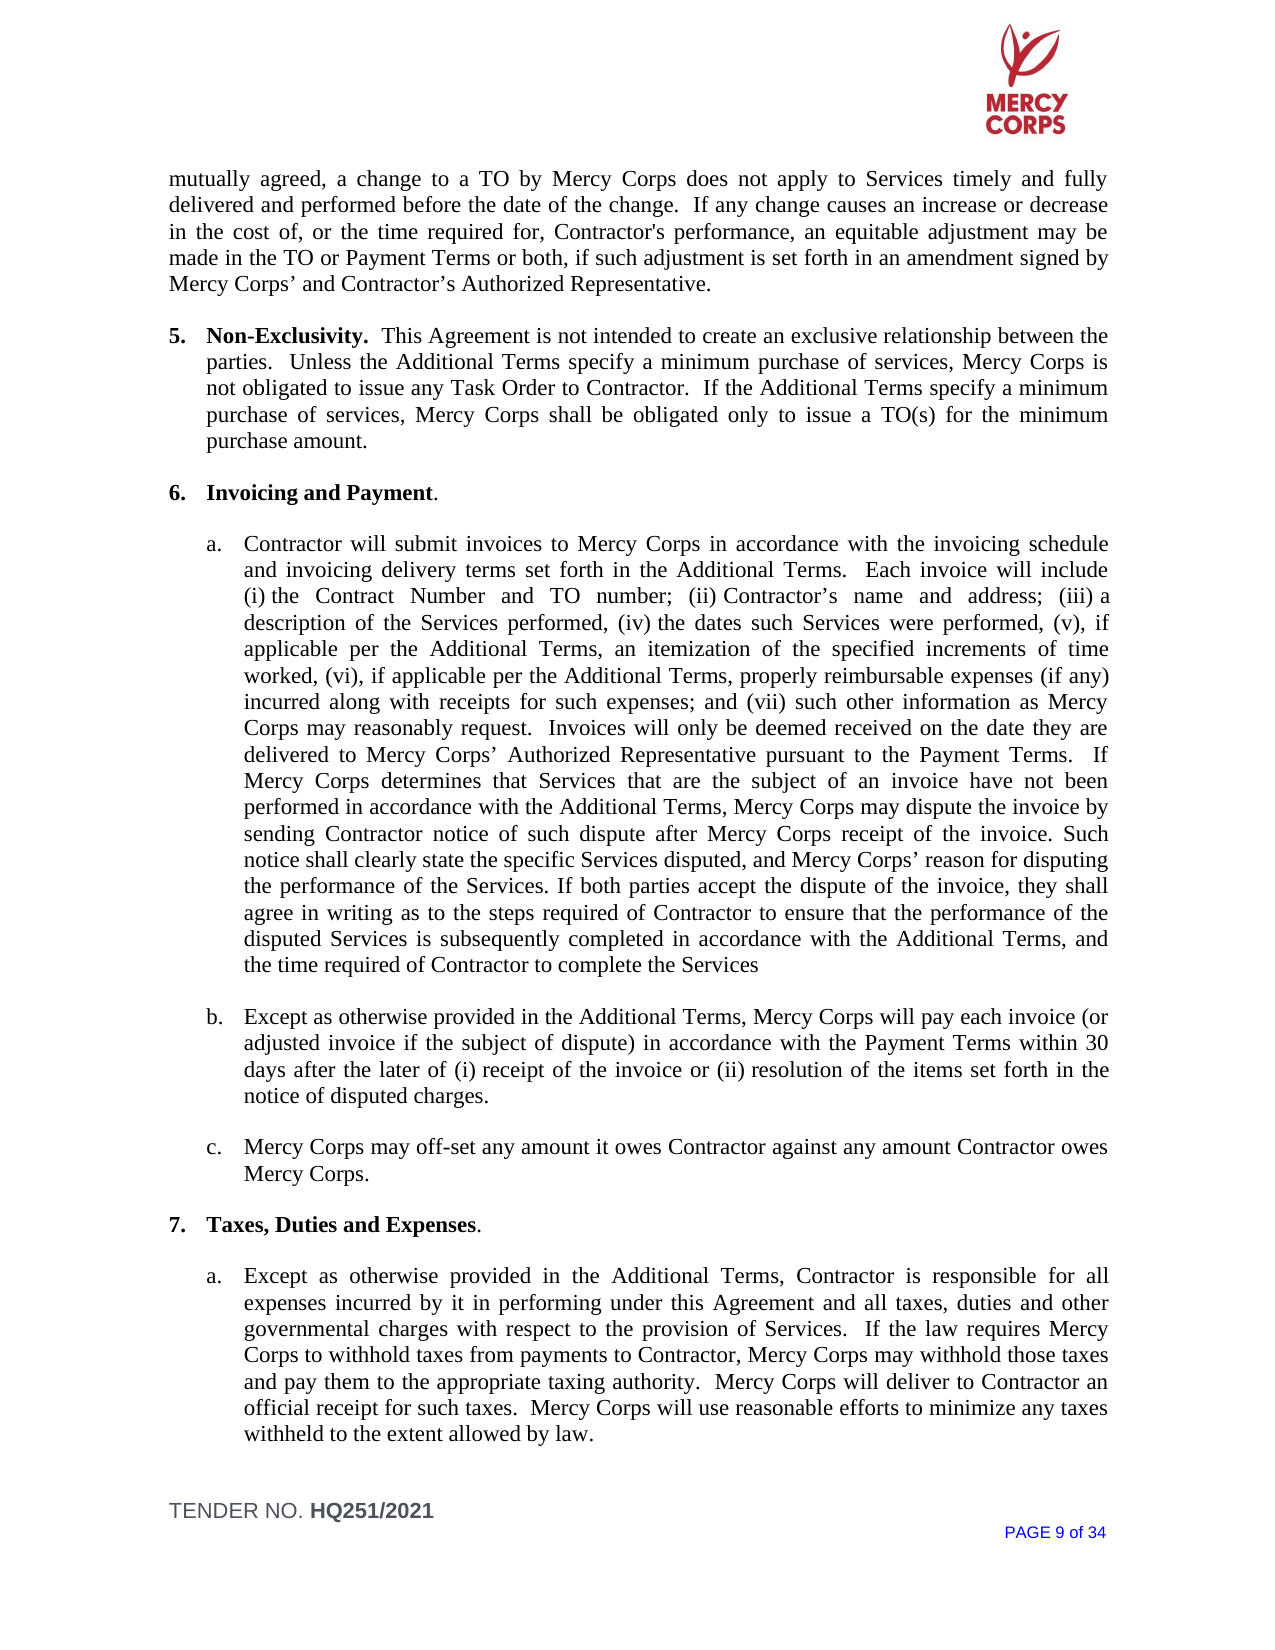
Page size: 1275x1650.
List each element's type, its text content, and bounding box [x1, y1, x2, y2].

list Contractor will submit invoices to Mercy Corps in accordance with the invoicing schedule and invoicing delivery terms set forth in the Additional Terms. Each invoice will include (i) the Contract Number and TO number; (ii) Contractor’s name and address; (iii) a description of the Services performed, (iv) the dates such Services were performed, (v), if applicable per the Additional Terms, an itemization of the specified increments of time worked, (vi), if applicable per the Additional Terms, properly reimbursable expenses (if any) incurred along with receipts for such expenses; and (vii) such other information as Mercy Corps may reasonably request. Invoices will only be deemed received on the date they are delivered to Mercy Corps’ Authorized Representative pursuant to the Payment Terms. If Mercy Corps determines that Services that are the subject of an invoice have not been performed in accordance with the Additional Terms, Mercy Corps may dispute the invoice by sending Contractor notice of such dispute after Mercy Corps receipt of the invoice. Such notice shall clearly state the specific Services disputed, and Mercy Corps’ reason for disputing the performance of the Services. If both parties accept the dispute of the invoice, they shall agree in writing as to the steps required of Contractor to ensure that the performance of the disputed Services is subsequently completed in accordance with the Additional Terms, and the time required of Contractor to complete the Services [206, 530, 1110, 978]
list Invoicing and Payment. [169, 478, 1110, 505]
list Non-Exclusivity. This Agreement is not intended to create an exclusive relationship between the parties. Unless the Additional Terms specify a minimum purchase of services, Mercy Corps is not obligated to issue any Task Order to Contractor. If the Additional Terms specify a minimum purchase of services, Mercy Corps shall be obligated only to issue a TO(s) for the minimum purchase amount. [169, 322, 1110, 453]
list Mercy Corps may off-set any amount it owes Contractor against any amount Contractor owes Mercy Corps. [206, 1133, 1110, 1186]
picture [978, 16, 1071, 141]
list Except as otherwise provided in the Additional Terms, Contractor is responsible for all expenses incurred by it in performing under this Agreement and all taxes, duties and other governmental charges with respect to the provision of Services. If the law requires Mercy Corps to withhold taxes from payments to Contractor, Mercy Corps may withhold those taxes and pay them to the appropriate taxing authority. Mercy Corps will deliver to Contractor an official receipt for such taxes. Mercy Corps will use reasonable efforts to minimize any taxes withheld to the extent allowed by law. [206, 1262, 1110, 1447]
list Except as otherwise provided in the Additional Terms, Mercy Corps will pay each invoice (or adjusted invoice if the subject of dispute) in accordance with the Payment Terms within 30 days after the later of (i) receipt of the invoice or (ii) resolution of the items set forth in the notice of disputed charges. [206, 1003, 1110, 1108]
list Taxes, Duties and Expenses. [169, 1211, 1110, 1237]
